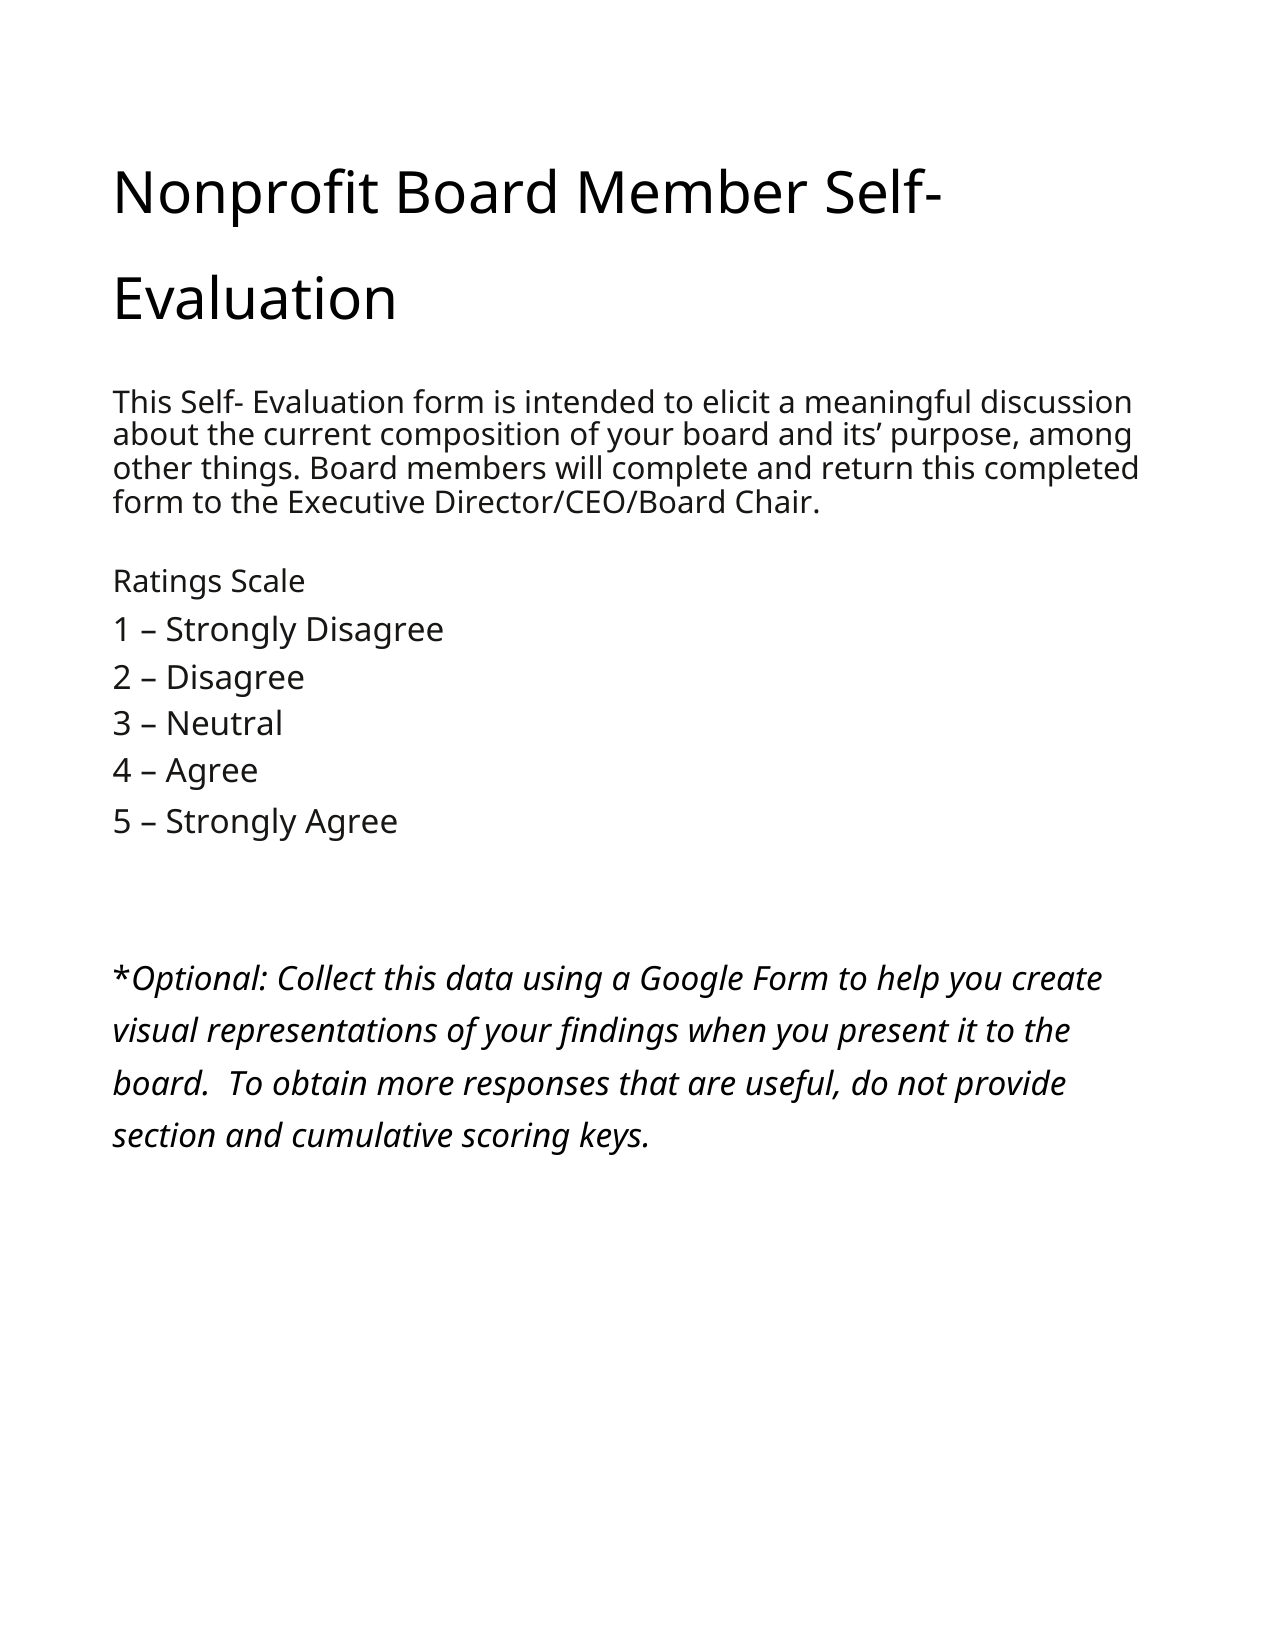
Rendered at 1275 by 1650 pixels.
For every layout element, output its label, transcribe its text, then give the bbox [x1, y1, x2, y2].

text *Optional: Collect this data using a Google Form to help you create visual representations of your findings when you present it to the board. To obtain more responses that are useful, do not provide section and cumulative scoring keys. [112, 949, 1162, 1158]
list 1 – Strongly Disagree [112, 600, 1156, 652]
text Nonprofit Board Member Self-Evaluation [112, 151, 1162, 344]
text 3 – Neutral [112, 699, 1156, 745]
list 5 – Strongly Agree [112, 792, 1156, 844]
text 4 – Agree [112, 745, 1156, 792]
text This Self- Evaluation form is intended to elicit a meaningful discussion about the current composition of your board and its’ purpose, among other things. Board members will complete and return this completed form to the Executive Director/CEO/Board Chair. [112, 387, 1159, 523]
list 2 – Disagree [112, 652, 1156, 699]
text Ratings Scale [112, 566, 1159, 600]
